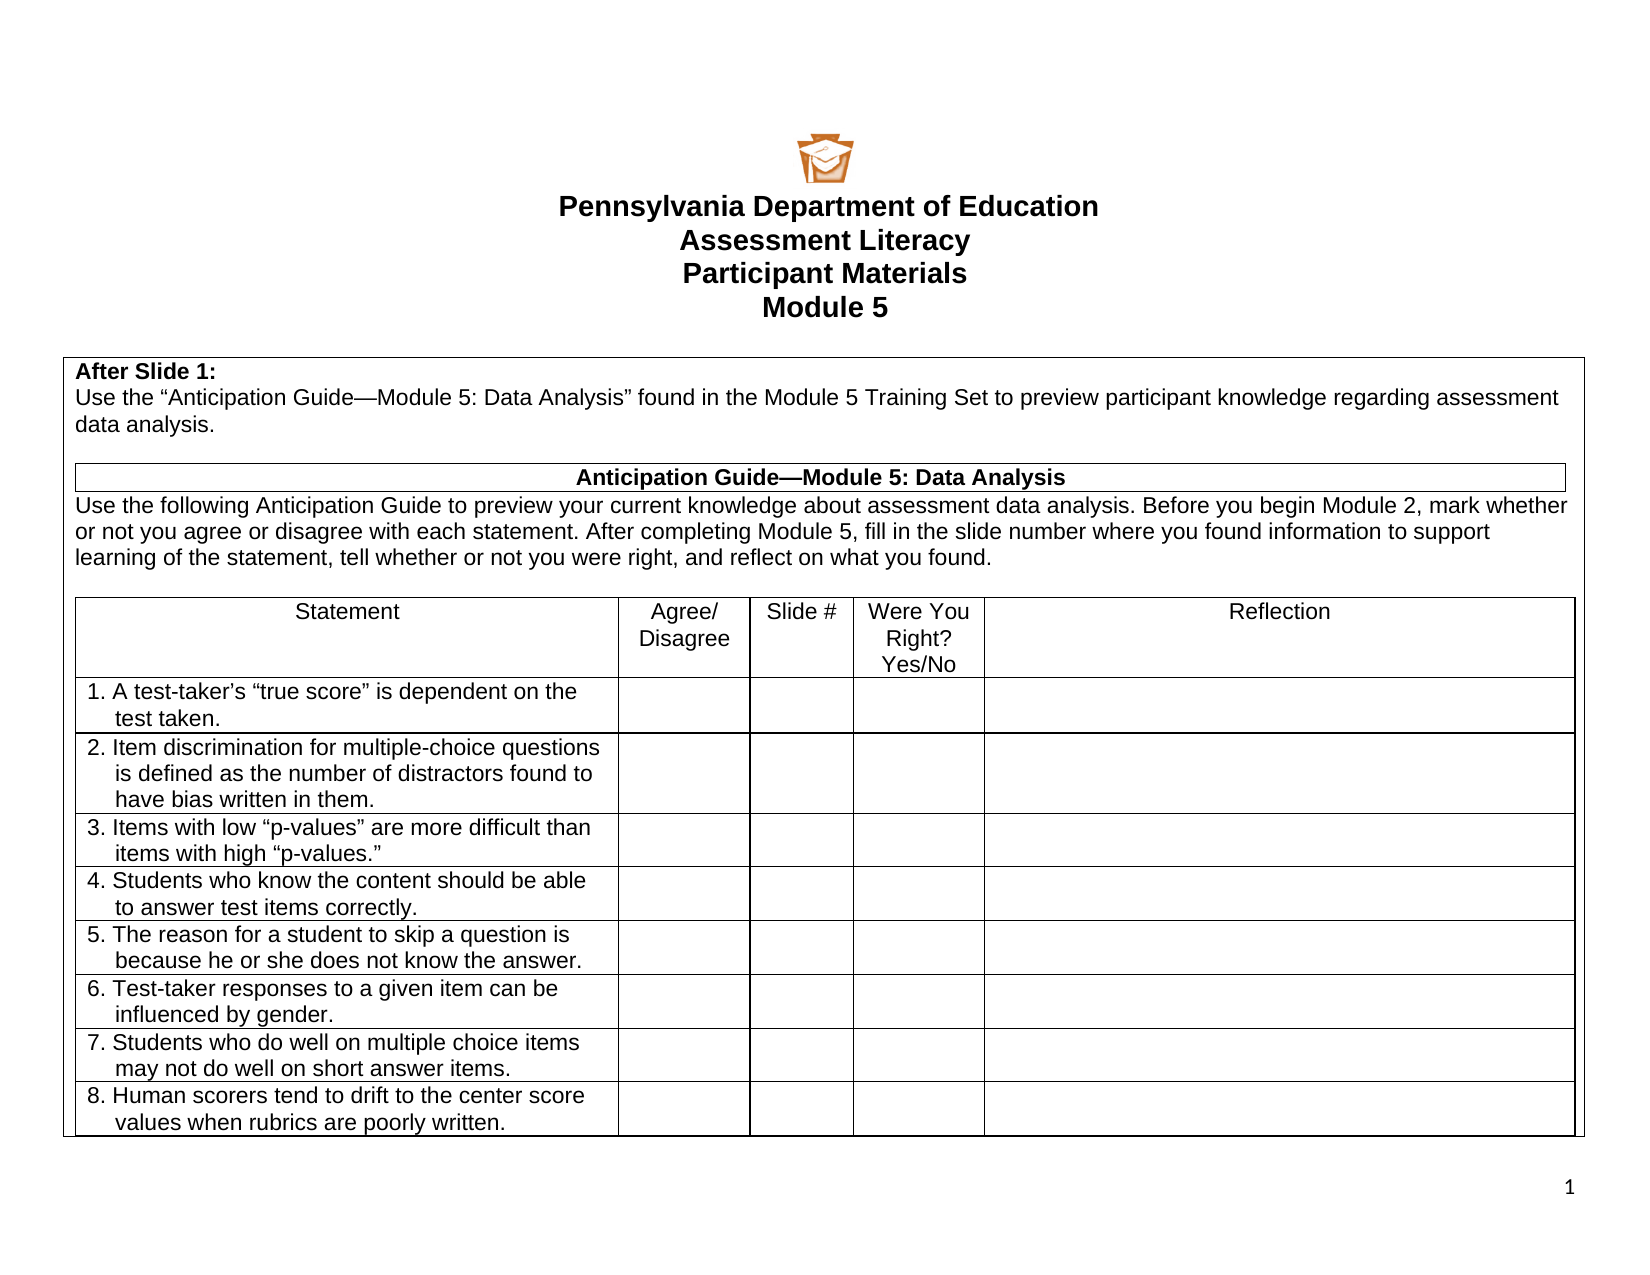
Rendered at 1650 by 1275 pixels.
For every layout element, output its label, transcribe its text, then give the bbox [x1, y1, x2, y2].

text Participant Materials [75, 256, 1575, 290]
text Pennsylvania Department of Education [75, 189, 1575, 223]
table_header After Slide 1: Use the “Anticipation Guide—Module 5: Data Analysis” found in the Module 5 Training Set to preview participant knowledge regarding assessment data analysis. Use the following Anticipation Guide to preview your current knowledge about assessment data analysis. Before you begin Module 2, mark whether or not you agree or disagree with each statement. After completing Module 5, fill in the slide number where you found information to support learning of the statement, tell whether or not you were right, and reflect on what you found. [64, 358, 1584, 1136]
text Assessment Literacy [75, 223, 1575, 256]
text Module 5 [75, 290, 1575, 323]
